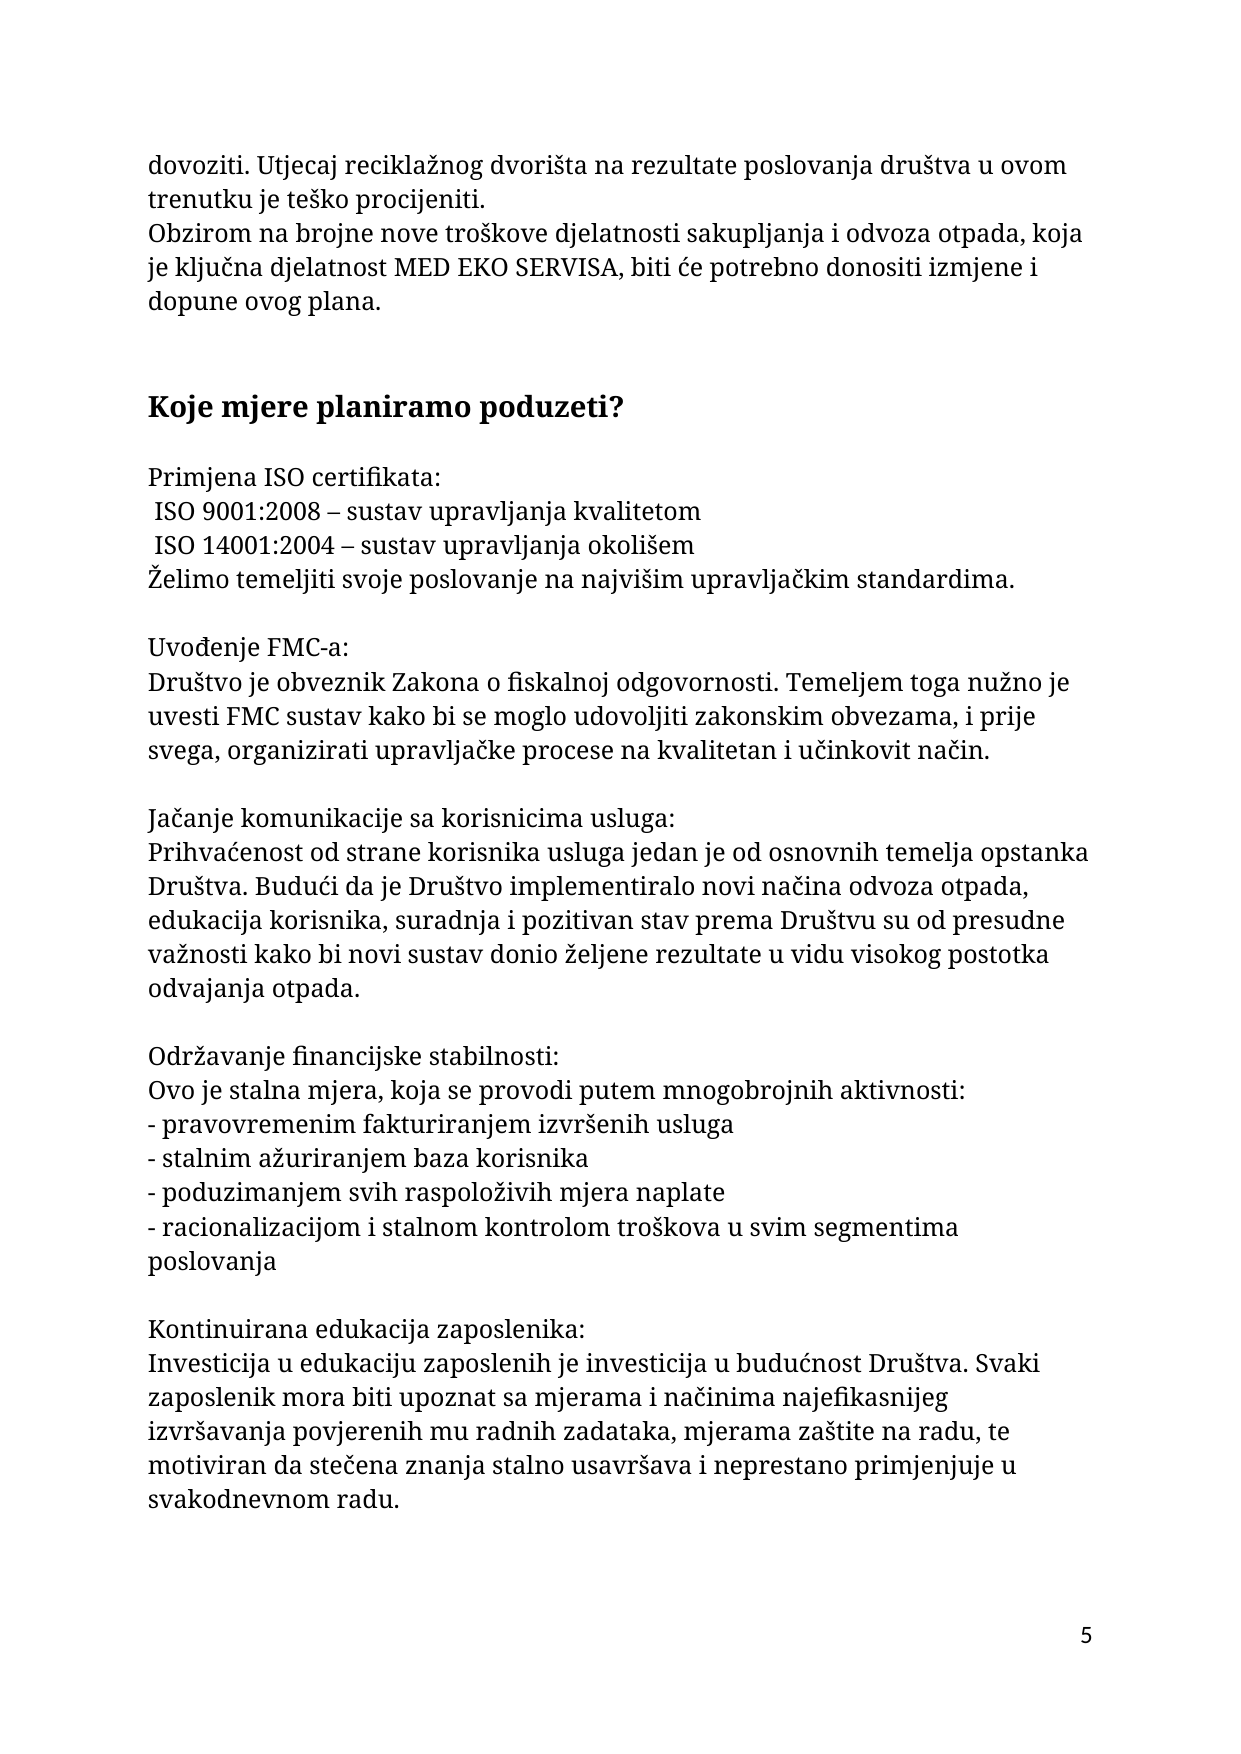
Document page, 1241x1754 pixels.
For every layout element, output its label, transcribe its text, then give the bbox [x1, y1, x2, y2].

text - racionalizacijom i stalnom kontrolom troškova u svim segmentima poslovanja [148, 1209, 1093, 1277]
text - pravovremenim fakturiranjem izvršenih usluga [148, 1107, 1093, 1141]
text Ovo je stalna mjera, koja se provodi putem mnogobrojnih aktivnosti: [148, 1073, 1093, 1107]
text Obzirom na brojne nove troškove djelatnosti sakupljanja i odvoza otpada, koja je ključna djelatnost MED EKO SERVISA, biti će potrebno donositi izmjene i dopune ovog plana. [148, 216, 1093, 318]
text - poduzimanjem svih raspoloživih mjera naplate [148, 1175, 1093, 1209]
text Primjena ISO certifikata: [148, 460, 1093, 494]
text Održavanje financijske stabilnosti: [148, 1039, 1093, 1073]
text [148, 148, 1093, 216]
text ISO 9001:2008 – sustav upravljanja kvalitetom [148, 494, 1093, 528]
text - stalnim ažuriranjem baza korisnika [148, 1141, 1093, 1175]
text Društvo je obveznik Zakona o fiskalnoj odgovornosti. Temeljem toga nužno je uvesti FMC sustav kako bi se moglo udovoljiti zakonskim obvezama, i prije svega, organizirati upravljačke procese na kvalitetan i učinkovit način. [148, 664, 1093, 766]
text ISO 14001:2004 – sustav upravljanja okolišem [148, 528, 1093, 562]
text Želimo temeljiti svoje poslovanje na najvišim upravljačkim standardima. [148, 562, 1093, 596]
text Investicija u edukaciju zaposlenih je investicija u budućnost Društva. Svaki zaposlenik mora biti upoznat sa mjerama i načinima najefikasnijeg izvršavanja povjerenih mu radnih zadataka, mjerama zaštite na radu, te motiviran da stečena znanja stalno usavršava i neprestano primjenjuje u svakodnevnom radu. [148, 1345, 1093, 1516]
text Prihvaćenost od strane korisnika usluga jedan je od osnovnih temelja opstanka Društva. Budući da je Društvo implementiralo novi načina odvoza otpada, edukacija korisnika, suradnja i pozitivan stav prema Društvu su od presudne važnosti kako bi novi sustav donio željene rezultate u vidu visokog postotka odvajanja otpada. [148, 834, 1093, 1005]
text Uvođenje FMC-a: [148, 630, 1093, 664]
text Koje mjere planiramo poduzeti? [148, 386, 1093, 426]
text Kontinuirana edukacija zaposlenika: [148, 1311, 1093, 1345]
text Jačanje komunikacije sa korisnicima usluga: [148, 800, 1093, 834]
